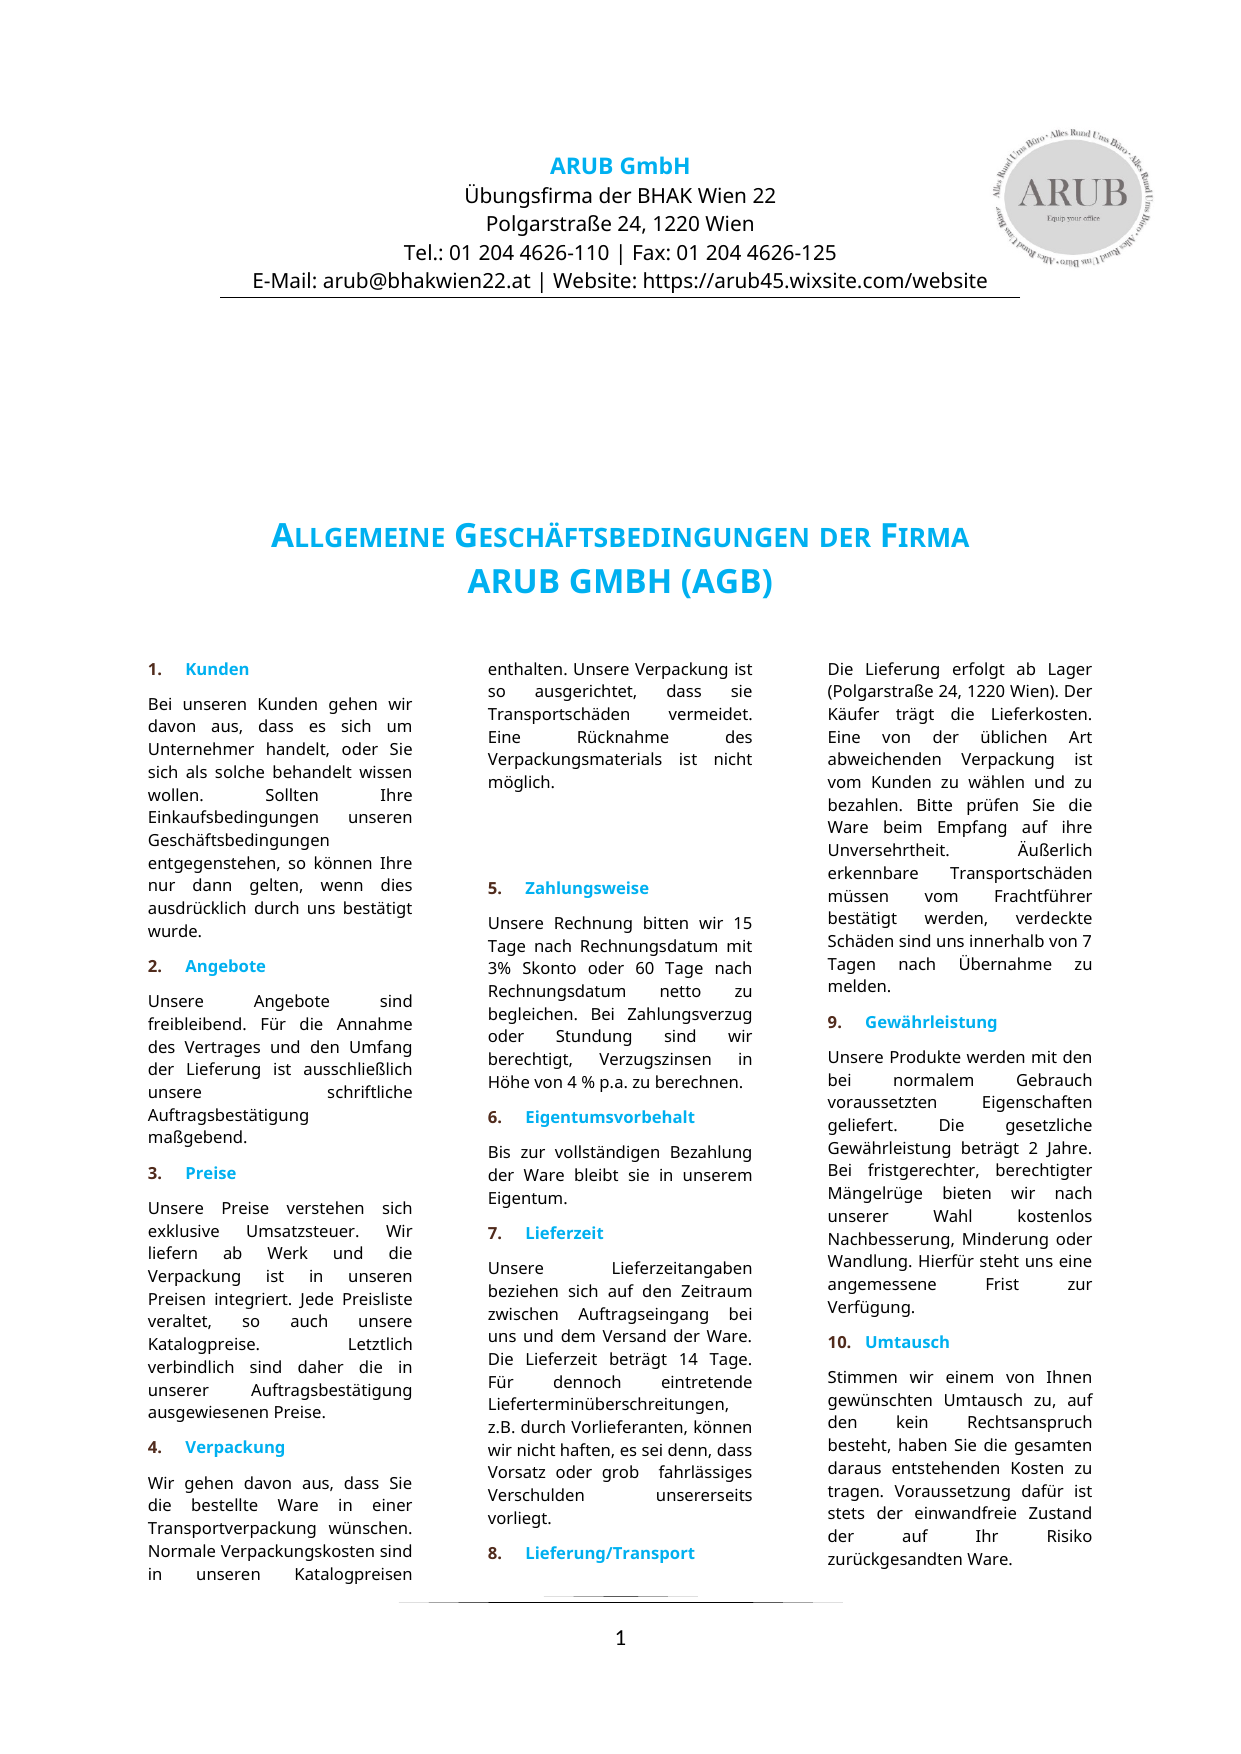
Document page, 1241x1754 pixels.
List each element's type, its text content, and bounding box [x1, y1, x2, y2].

list Verpackung [148, 1436, 413, 1459]
list Lieferzeit [488, 1221, 752, 1244]
list Lieferung/Transport [488, 1542, 752, 1564]
text Unsere Produkte werden mit den bei normalem Gebrauch voraussetzten Eigenschaften geliefert. Die gesetzliche Gewährleistung beträgt 2 Jahre. Bei fristgerechter, berechtigter Mängelrüge bieten wir nach unserer Wahl kostenlos Nachbesserung, Minderung oder Wandlung. Hierfür steht uns eine angemessene Frist zur Verfügung. [827, 1045, 1092, 1318]
text ARUB GMBH (AGB) [148, 558, 1092, 603]
text Allgemeine Geschäftsbedingungen der Firma [148, 512, 1092, 558]
text Unsere Lieferzeitangaben beziehen sich auf den Zeitraum zwischen Auftragseingang bei uns und dem Versand der Ware. Die Lieferzeit beträgt 14 Tage. Für dennoch eintretende Lieferterminüberschreitungen, z.B. durch Vorlieferanten, können wir nicht haften, es sei denn, dass Vorsatz oder grob fahrlässiges Verschulden unsererseits vorliegt. [488, 1257, 752, 1529]
list Kunden [148, 657, 413, 680]
list Preise [148, 1161, 413, 1184]
picture [979, 116, 1170, 288]
list Angebote [148, 954, 413, 977]
list Gewährleistung [827, 1010, 1092, 1033]
text Unsere Rechnung bitten wir 15 Tage nach Rechnungsdatum mit 3% Skonto oder 60 Tage nach Rechnungsdatum netto zu begleichen. Bei Zahlungsverzug oder Stundung sind wir berechtigt, Verzugszinsen in Höhe von 4 % p.a. zu berechnen. [488, 911, 752, 1093]
text Wir gehen davon aus, dass Sie die bestellte Ware in einer Transportverpackung wünschen. Normale Verpackungskosten sind in unseren Katalogpreisen enthalten. Unsere Verpackung ist so ausgerichtet, dass sie Transportschäden vermeidet. Eine Rücknahme des Verpackungsmaterials ist nicht möglich. [488, 657, 752, 793]
text Die Lieferung erfolgt ab Lager (Polgarstraße 24, 1220 Wien). Der Käufer trägt die Lieferkosten. Eine von der üblichen Art abweichenden Verpackung ist vom Kunden zu wählen und zu bezahlen. Bitte prüfen Sie die Ware beim Empfang auf ihre Unversehrtheit. Äußerlich erkennbare Transportschäden müssen vom Frachtführer bestätigt werden, verdeckte Schäden sind uns innerhalb von 7 Tagen nach Übernahme zu melden. [827, 657, 1092, 998]
text Stimmen wir einem von Ihnen gewünschten Umtausch zu, auf den kein Rechtsanspruch besteht, haben Sie die gesamten daraus entstehenden Kosten zu tragen. Voraussetzung dafür ist stets der einwandfreie Zustand der auf Ihr Risiko zurückgesandten Ware. [827, 1366, 1092, 1570]
list Zahlungsweise [488, 876, 752, 899]
list Eigentumsvorbehalt [488, 1106, 752, 1128]
text Unsere Angebote sind freibleibend. Für die Annahme des Vertrages und den Umfang der Lieferung ist ausschließlich unsere schriftliche Auftragsbestätigung maßgebend. [148, 990, 413, 1149]
text Bis zur vollständigen Bezahlung der Ware bleibt sie in unserem Eigentum. [488, 1141, 752, 1209]
list Umtausch [827, 1330, 1092, 1353]
text Bei unseren Kunden gehen wir davon aus, dass es sich um Unternehmer handelt, oder Sie sich als solche behandelt wissen wollen. Sollten Ihre Einkaufsbedingungen unseren Geschäftsbedingungen entgegenstehen, so können Ihre nur dann gelten, wenn dies ausdrücklich durch uns bestätigt wurde. [148, 692, 413, 942]
text Unsere Preise verstehen sich exklusive Umsatzsteuer. Wir liefern ab Werk und die Verpackung ist in unseren Preisen integriert. Jede Preisliste veraltet, so auch unsere Katalogpreise. Letztlich verbindlich sind daher die in unserer Auftragsbestätigung ausgewiesenen Preise. [148, 1196, 413, 1423]
text Wir gehen davon aus, dass Sie die bestellte Ware in einer Transportverpackung wünschen. Normale Verpackungskosten sind in unseren Katalogpreisen enthalten. Unsere Verpackung ist so ausgerichtet, dass sie Transportschäden vermeidet. Eine Rücknahme des Verpackungsmaterials ist nicht möglich. [148, 1471, 413, 1585]
